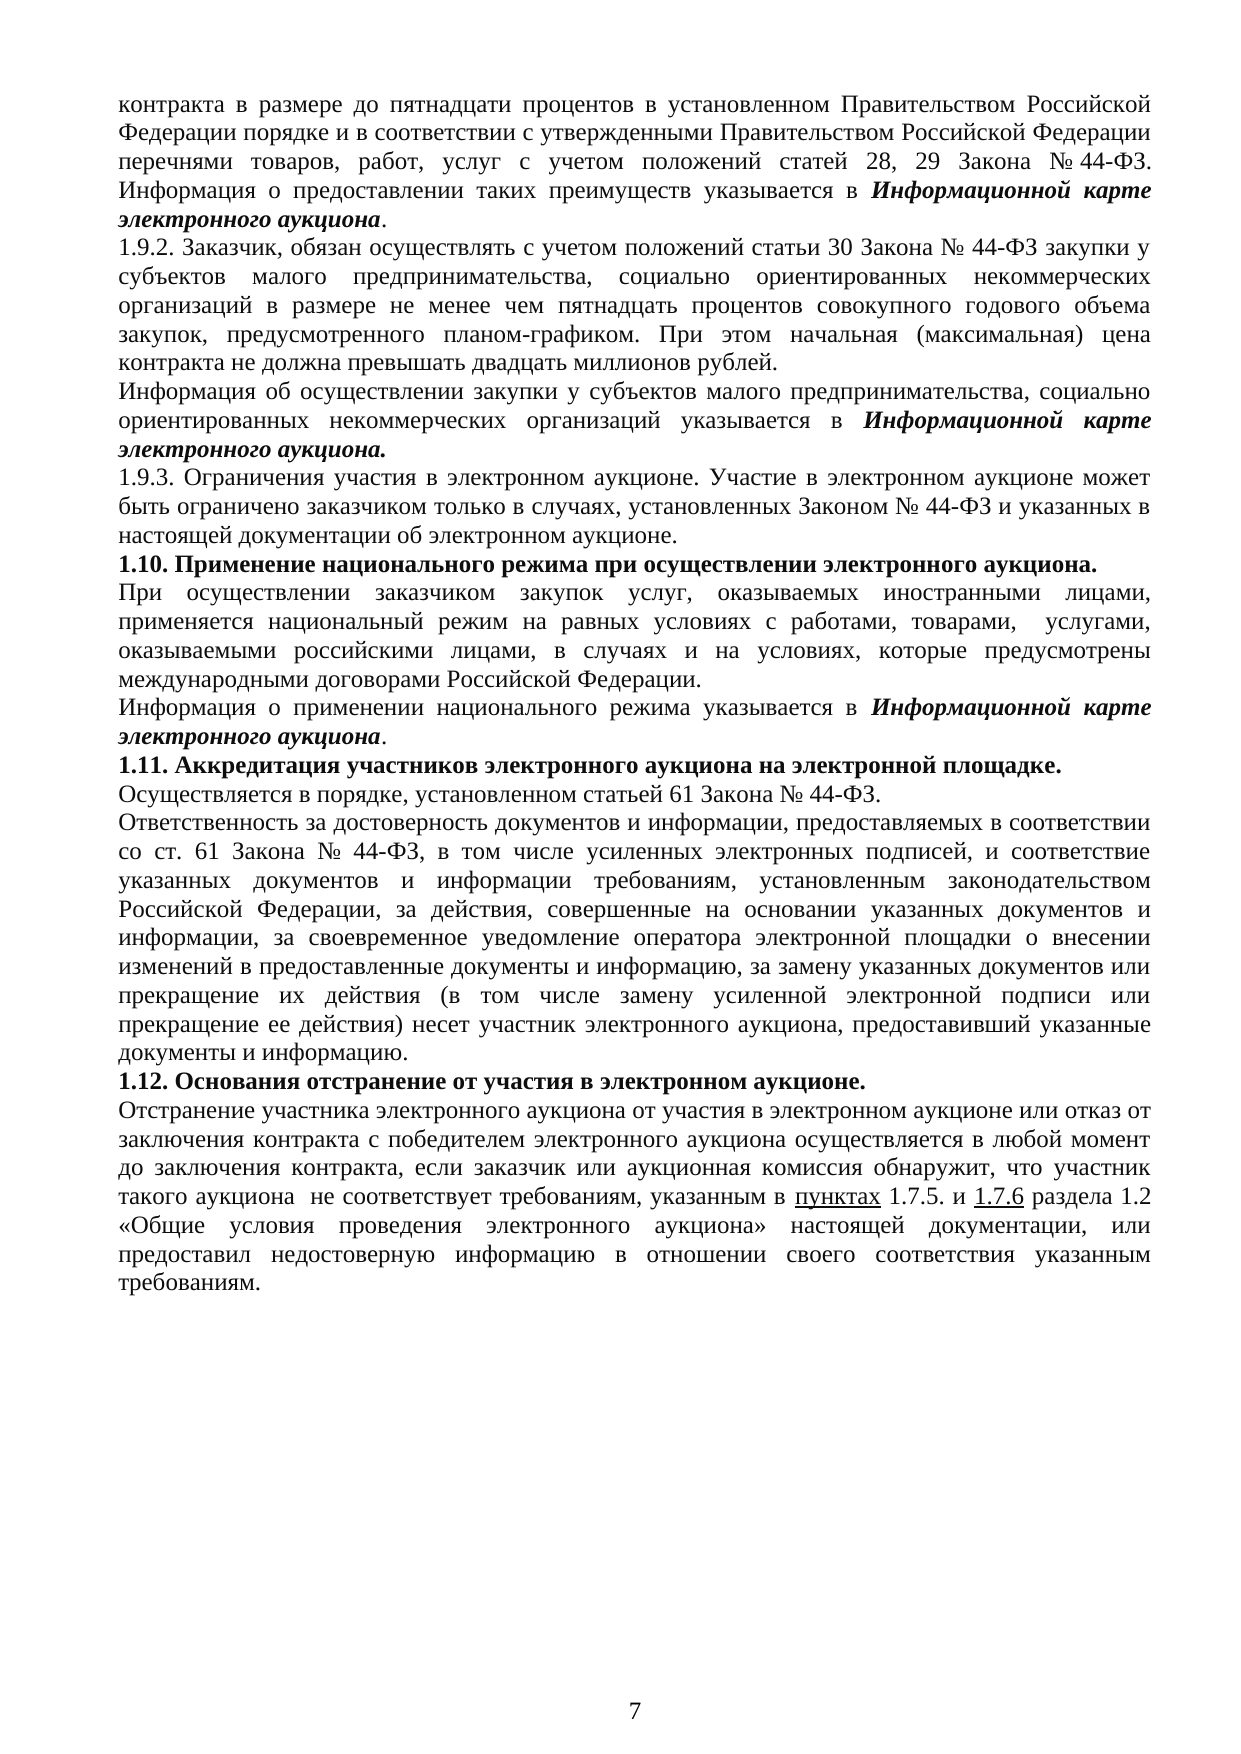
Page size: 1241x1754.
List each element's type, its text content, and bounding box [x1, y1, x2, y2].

text Осуществляется в порядке, установленном статьей 61 Закона № 44-ФЗ. [118, 779, 1152, 807]
text 1.9.3. Ограничения участия в электронном аукционе. Участие в электронном аукционе может быть ограничено заказчиком только в случаях, установленных Законом № 44-ФЗ и указанных в настоящей документации об электронном аукционе. [118, 462, 1152, 549]
text При осуществлении заказчиком закупок услуг, оказываемых иностранными лицами, применяется национальный режим на равных условиях с работами, товарами, услугами, оказываемыми российскими лицами, в случаях и на условиях, которые предусмотрены международными договорами Российской Федерации. [118, 577, 1152, 692]
text Ответственность за достоверность документов и информации, предоставляемых в соответствии со ст. 61 Закона № 44-ФЗ, в том числе усиленных электронных подписей, и соответствие указанных документов и информации требованиям, установленным законодательством Российской Федерации, за действия, совершенные на основании указанных документов и информации, за своевременное уведомление оператора электронной площадки о внесении изменений в предоставленные документы и информацию, за замену указанных документов или прекращение их действия (в том числе замену усиленной электронной подписи или прекращение ее действия) несет участник электронного аукциона, предоставивший указанные документы и информацию. [118, 807, 1152, 1066]
text 1.12. Основания отстранение от участия в электронном аукционе. [118, 1066, 1152, 1095]
text 1.9.2. Заказчик, обязан осуществлять с учетом положений статьи 30 Закона № 44-ФЗ закупки у субъектов малого предпринимательства, социально ориентированных некоммерческих организаций в размере не менее чем пятнадцать процентов совокупного годового объема закупок, предусмотренного планом-графиком. При этом начальная (максимальная) цена контракта не должна превышать двадцать миллионов рублей. [118, 232, 1152, 376]
text Информация об осуществлении закупки у субъектов малого предпринимательства, социально ориентированных некоммерческих организаций указывается в Информационной карте электронного аукциона. [118, 376, 1152, 462]
text Отстранение участника электронного аукциона от участия в электронном аукционе или отказ от заключения контракта с победителем электронного аукциона осуществляется в любой момент до заключения контракта, если заказчик или аукционная комиссия обнаружит, что участник такого аукциона не соответствует требованиям, указанным в пунктах 1.7.5. и 1.7.6 раздела 1.2 «Общие условия проведения электронного аукциона» настоящей документации, или предоставил недостоверную информацию в отношении своего соответствия указанным требованиям. [118, 1095, 1152, 1296]
text 1.11. Аккредитация участников электронного аукциона на электронной площадке. [118, 750, 1152, 779]
text Информация о применении национального режима указывается в Информационной карте электронного аукциона. [118, 692, 1152, 750]
text 1.10. Применение национального режима при осуществлении электронного аукциона. [118, 549, 1152, 577]
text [118, 89, 1152, 232]
